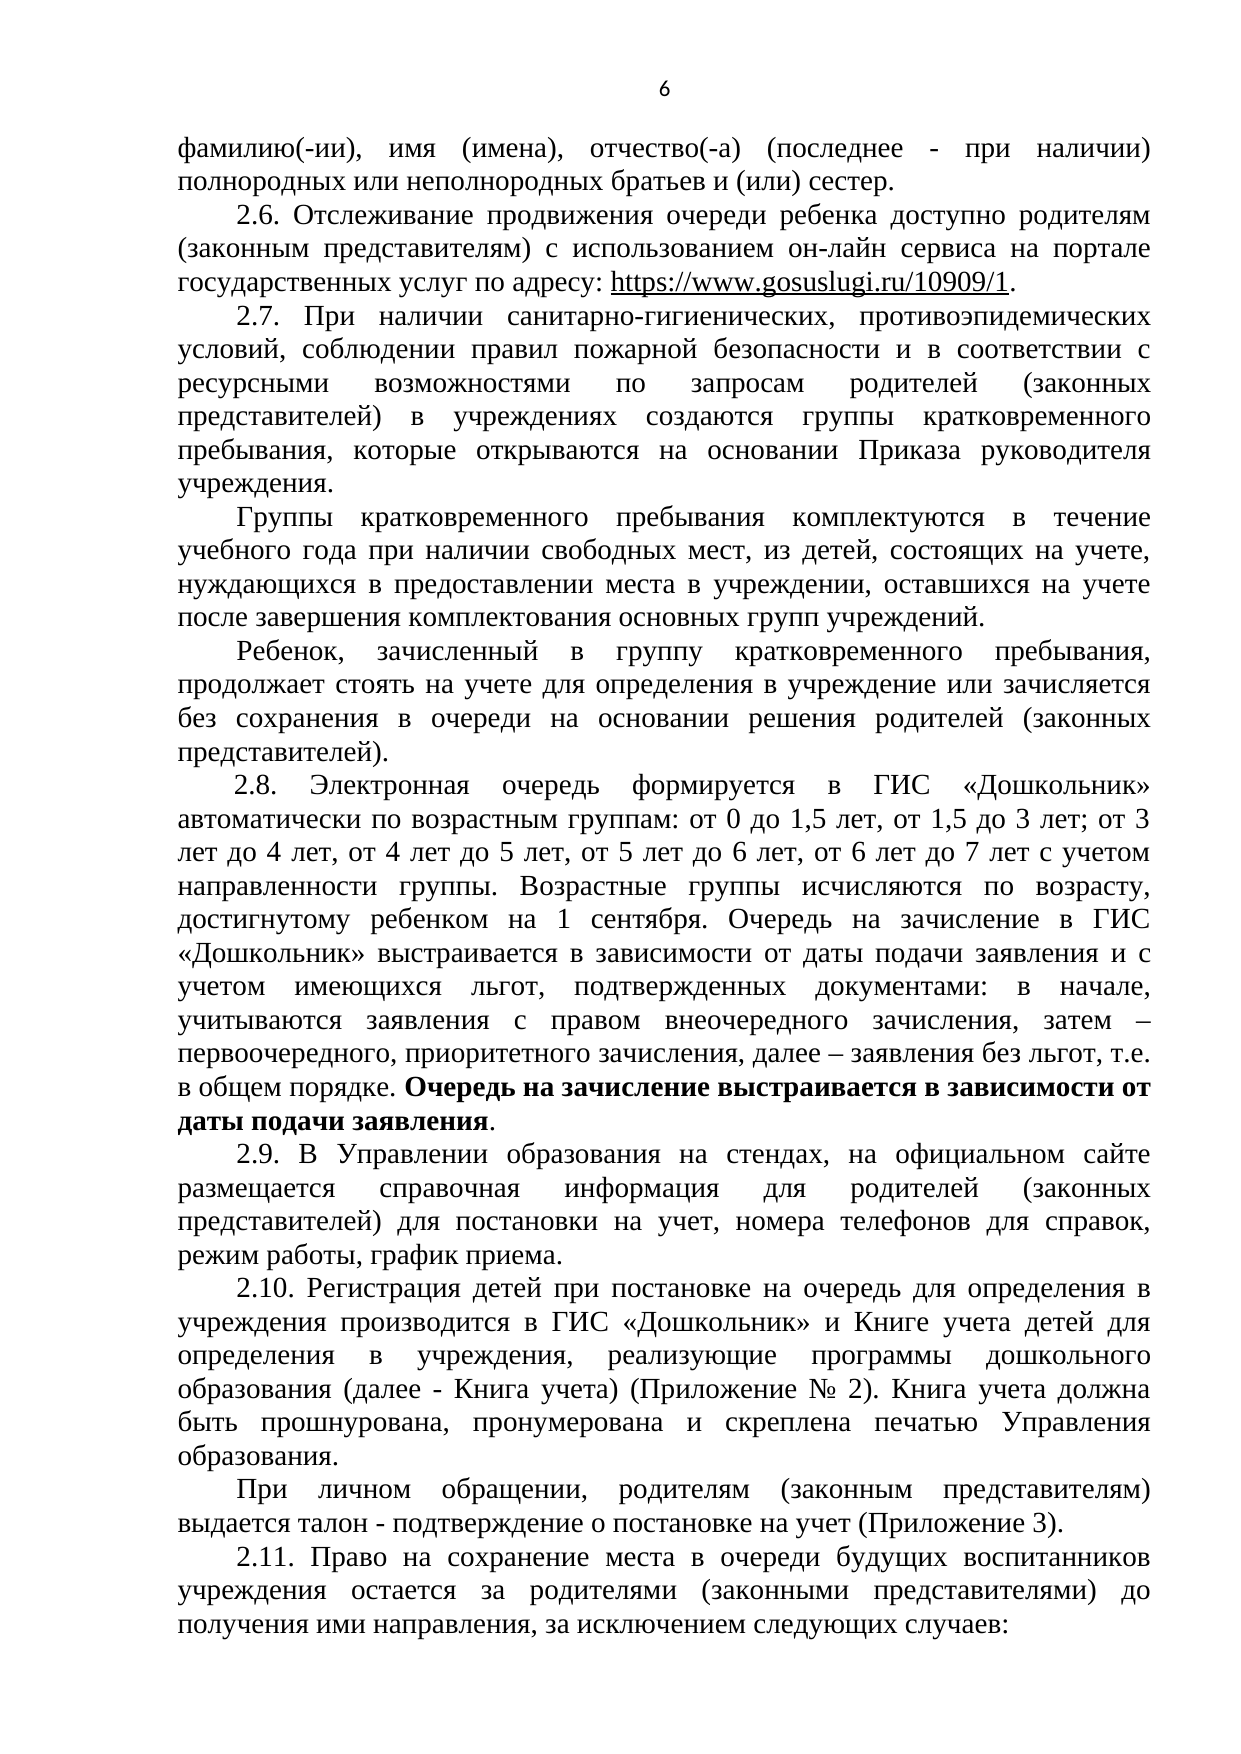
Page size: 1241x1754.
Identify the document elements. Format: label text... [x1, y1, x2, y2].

text При личном обращении, родителям (законным представителям) выдается талон - подтверждение о постановке на учет (Приложение 3). [177, 1472, 1152, 1539]
text Ребенок, зачисленный в группу кратковременного пребывания, продолжает стоять на учете для определения в учреждение или зачисляется без сохранения в очереди на основании решения родителей (законных представителей). [177, 633, 1152, 767]
text Группы кратковременного пребывания комплектуются в течение учебного года при наличии свободных мест, из детей, состоящих на учете, нуждающихся в предоставлении места в учреждении, оставшихся на учете после завершения комплектования основных групп учреждений. [177, 499, 1152, 633]
text 2.10. Регистрация детей при постановке на очередь для определения в учреждения производится в ГИС «Дошкольник» и Книге учета детей для определения в учреждения, реализующие программы дошкольного образования (далее - Книга учета) (Приложение № 2). Книга учета должна быть прошнурована, пронумерована и скреплена печатью Управления образования. [177, 1270, 1152, 1472]
text 2.11. Право на сохранение места в очереди будущих воспитанников учреждения остается за родителями (законными представителями) до получения ими направления, за исключением следующих случаев: [177, 1539, 1152, 1639]
text 2.7. При наличии санитарно-гигиенических, противоэпидемических условий, соблюдении правил пожарной безопасности и в соответствии с ресурсными возможностями по запросам родителей (законных представителей) в учреждениях создаются группы кратковременного пребывания, которые открываются на основании Приказа руководителя учреждения. [177, 298, 1152, 499]
text 2.6. Отслеживание продвижения очереди ребенка доступно родителям (законным представителям) с использованием он-лайн сервиса на портале государственных услуг по адресу: https://www.gosuslugi.ru/10909/1. [177, 197, 1152, 298]
text 2.9. В Управлении образования на стендах, на официальном сайте размещается справочная информация для родителей (законных представителей) для постановки на учет, номера телефонов для справок, режим работы, график приема. [177, 1136, 1152, 1270]
text 2.8. Электронная очередь формируется в ГИС «Дошкольник» автоматически по возрастным группам: от 0 до 1,5 лет, от 1,5 до 3 лет; от 3 лет до 4 лет, от 4 лет до 5 лет, от 5 лет до 6 лет, от 6 лет до 7 лет с учетом направленности группы. Возрастные группы исчисляются по возрасту, достигнутому ребенком на 1 сентября. Очередь на зачисление в ГИС «Дошкольник» выстраивается в зависимости от даты подачи заявления и с учетом имеющихся льгот, подтвержденных документами: в начале, учитываются заявления с правом внеочередного зачисления, затем – первоочередного, приоритетного зачисления, далее – заявления без льгот, т.е. в общем порядке. Очередь на зачисление выстраивается в зависимости от даты подачи заявления. [177, 767, 1152, 1136]
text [177, 130, 1152, 197]
